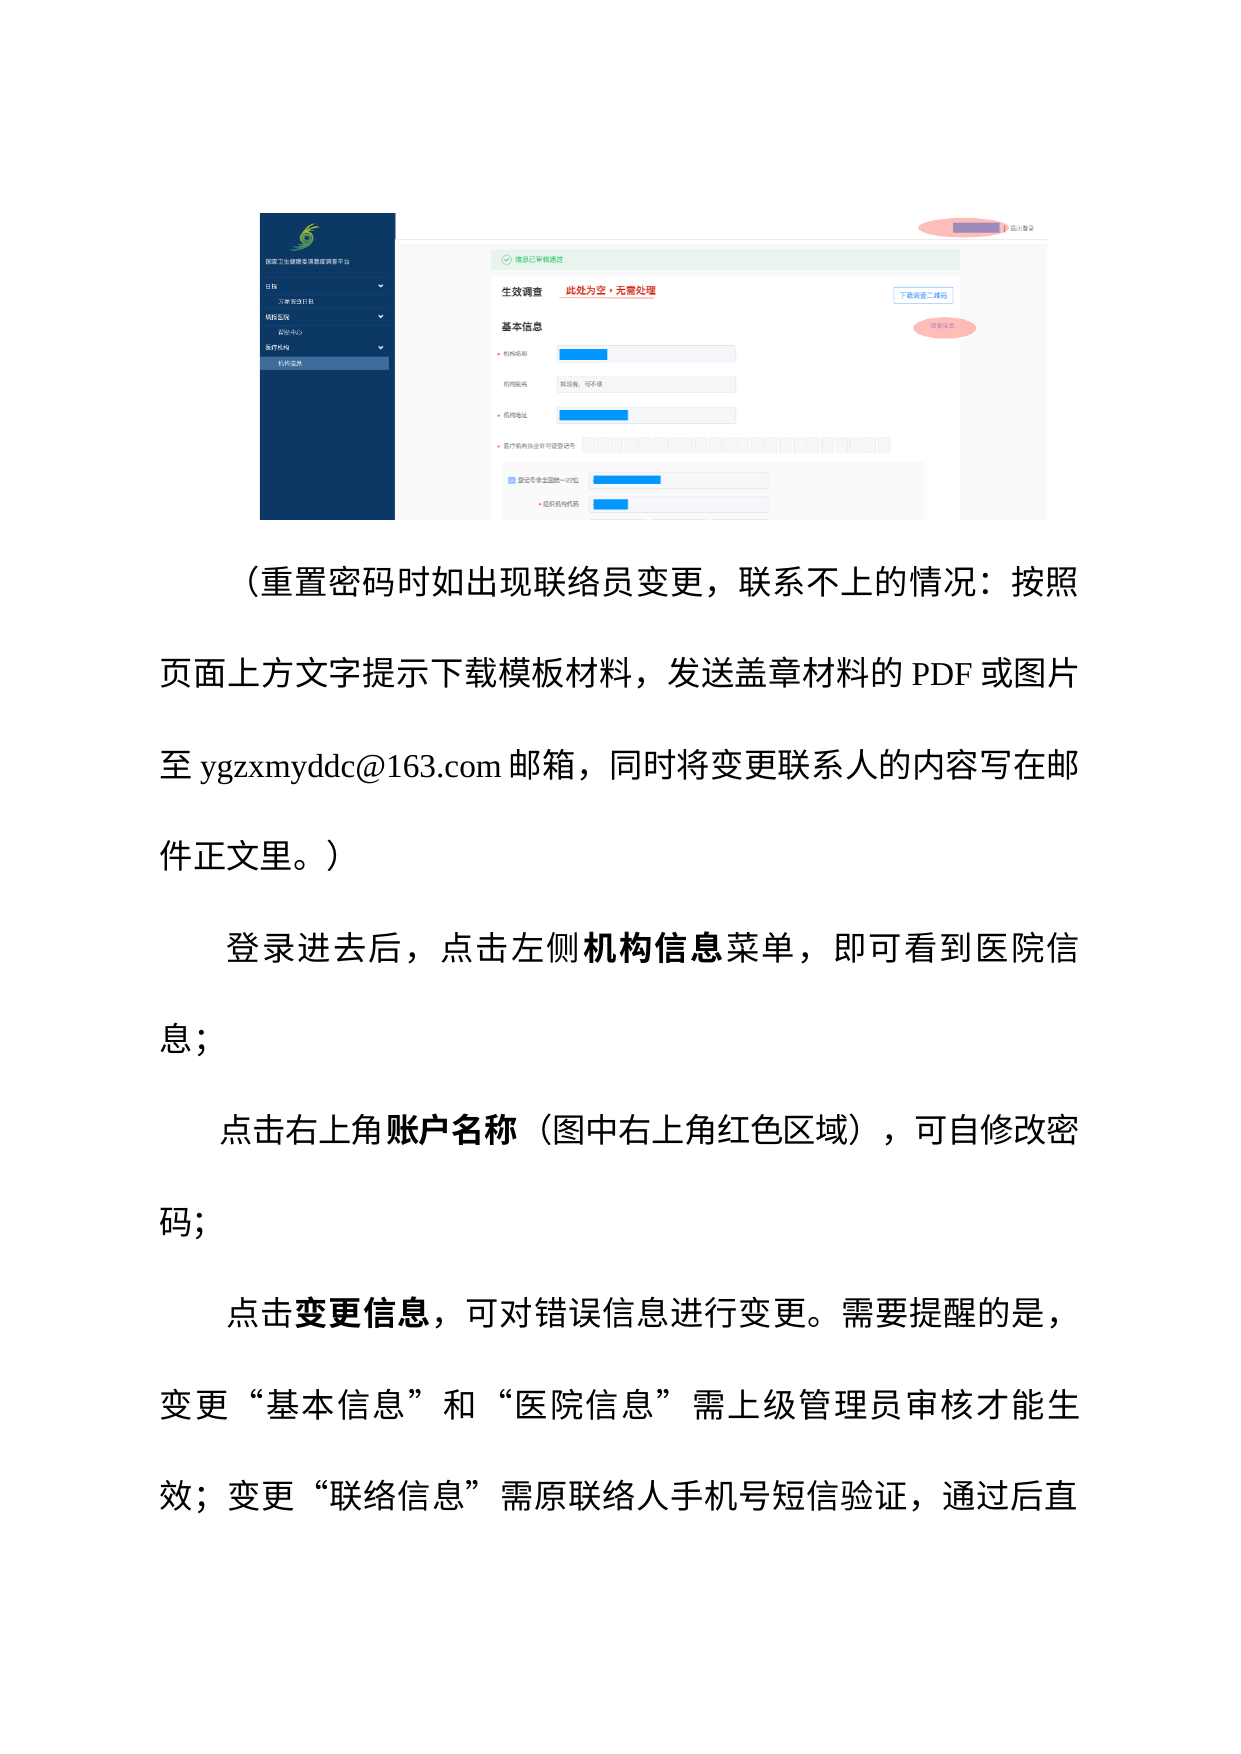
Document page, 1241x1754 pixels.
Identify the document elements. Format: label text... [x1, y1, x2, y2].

text 登录进去后，点击左侧机构信息菜单，即可看到医院信息； [159, 900, 1081, 1083]
text 点击右上角账户名称（图中右上角红色区域），可自修改密码； [159, 1083, 1081, 1266]
text （重置密码时如出现联络员变更，联系不上的情况：按照页面上方文字提示下载模板材料，发送盖章材料的PDF或图片至ygzxmyddc@163.com邮箱，同时将变更联系人的内容写在邮件正文里。） [159, 534, 1081, 900]
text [159, 1266, 1081, 1540]
picture [259, 213, 1047, 520]
